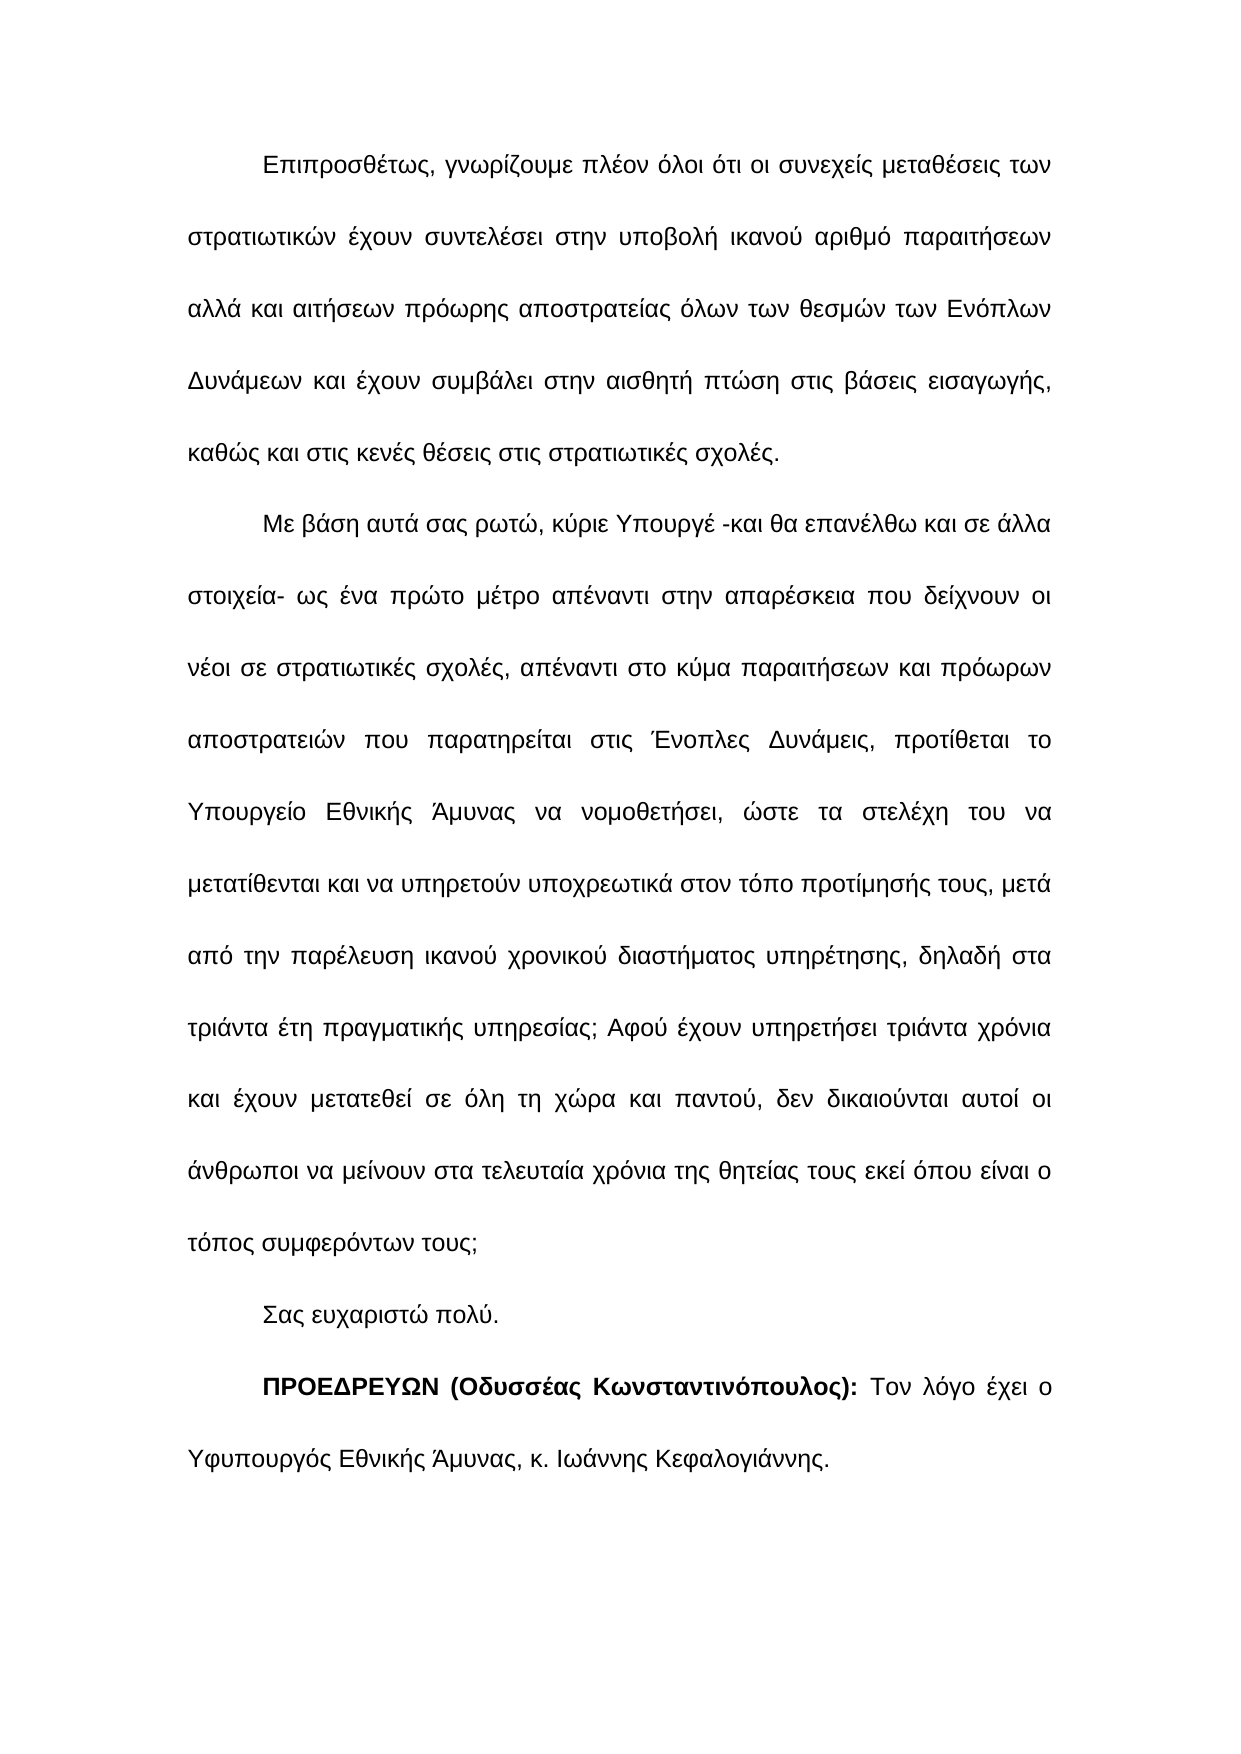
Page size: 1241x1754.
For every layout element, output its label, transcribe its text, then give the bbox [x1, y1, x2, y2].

text Επιπροσθέτως, γνωρίζουμε πλέον όλοι ότι οι συνεχείς μεταθέσεις των στρατιωτικών έχουν συντελέσει στην υποβολή ικανού αριθμό παραιτήσεων αλλά και αιτήσεων πρόωρης αποστρατείας όλων των θεσμών των Ενόπλων Δυνάμεων και έχουν συμβάλει στην αισθητή πτώση στις βάσεις εισαγωγής, καθώς και στις κενές θέσεις στις στρατιωτικές σχολές. [187, 150, 1053, 466]
text ΠΡΟΕΔΡΕΥΩΝ (Οδυσσέας Κωνσταντινόπουλος): Τον λόγο έχει ο Υφυπουργός Εθνικής Άμυνας, κ. Ιωάννης Κεφαλογιάννης. [187, 1372, 1053, 1472]
text Με βάση αυτά σας ρωτώ, κύριε Υπουργέ -και θα επανέλθω και σε άλλα στοιχεία- ως ένα πρώτο μέτρο απέναντι στην απαρέσκεια που δείχνουν οι νέοι σε στρατιωτικές σχολές, απέναντι στο κύμα παραιτήσεων και πρόωρων αποστρατειών που παρατηρείται στις Ένοπλες Δυνάμεις, προτίθεται το Υπουργείο Εθνικής Άμυνας να νομοθετήσει, ώστε τα στελέχη του να μετατίθενται και να υπηρετούν υποχρεωτικά στον τόπο προτίμησής τους, μετά από την παρέλευση ικανού χρονικού διαστήματος υπηρέτησης, δηλαδή στα τριάντα έτη πραγματικής υπηρεσίας; Αφού έχουν υπηρετήσει τριάντα χρόνια και έχουν μετατεθεί σε όλη τη χώρα και παντού, δεν δικαιούνται αυτοί οι άνθρωποι να μείνουν στα τελευταία χρόνια της θητείας τους εκεί όπου είναι ο τόπος συμφερόντων τους; [187, 509, 1053, 1257]
text Σας ευχαριστώ πολύ. [187, 1300, 1053, 1329]
